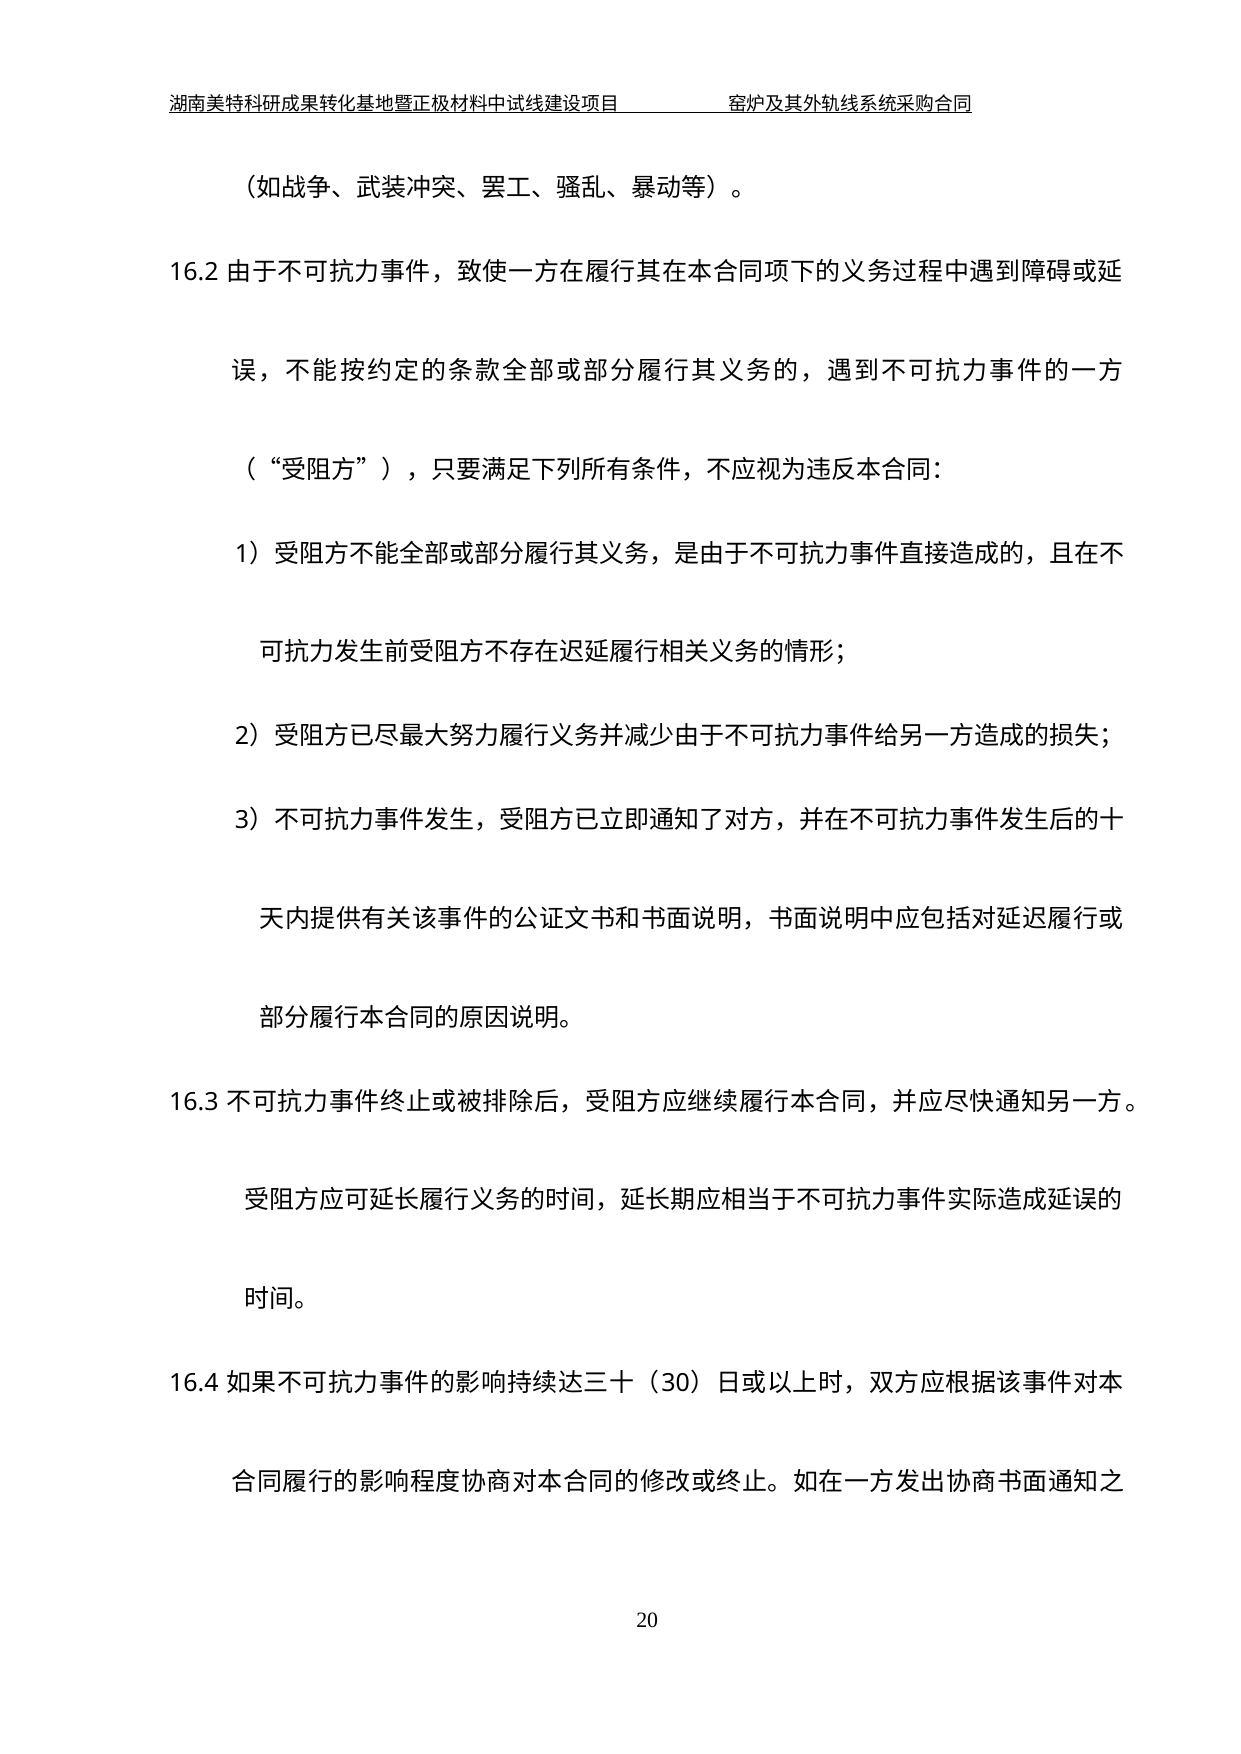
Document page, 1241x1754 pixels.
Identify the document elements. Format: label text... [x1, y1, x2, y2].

text 16.3 不可抗力事件终止或被排除后，受阻方应继续履行本合同，并应尽快通知另一方。受阻方应可延长履行义务的时间，延长期应相当于不可抗力事件实际造成延误的时间。 [169, 1066, 1125, 1330]
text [169, 1348, 1125, 1512]
text 16.2 由于不可抗力事件，致使一方在履行其在本合同项下的义务过程中遇到障碍或延误，不能按约定的条款全部或部分履行其义务的，遇到不可抗力事件的一方（“受阻方”），只要满足下列所有条件，不应视为违反本合同： [169, 237, 1125, 500]
text 2）受阻方已尽最大努力履行义务并减少由于不可抗力事件给另一方造成的损失； [234, 701, 1125, 767]
text 3）不可抗力事件发生，受阻方已立即通知了对方，并在不可抗力事件发生后的十天内提供有关该事件的公证文书和书面说明，书面说明中应包括对延迟履行或部分履行本合同的原因说明。 [234, 785, 1125, 1048]
text 1）受阻方不能全部或部分履行其义务，是由于不可抗力事件直接造成的，且在不可抗力发生前受阻方不存在迟延履行相关义务的情形； [234, 518, 1125, 683]
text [169, 153, 1125, 219]
